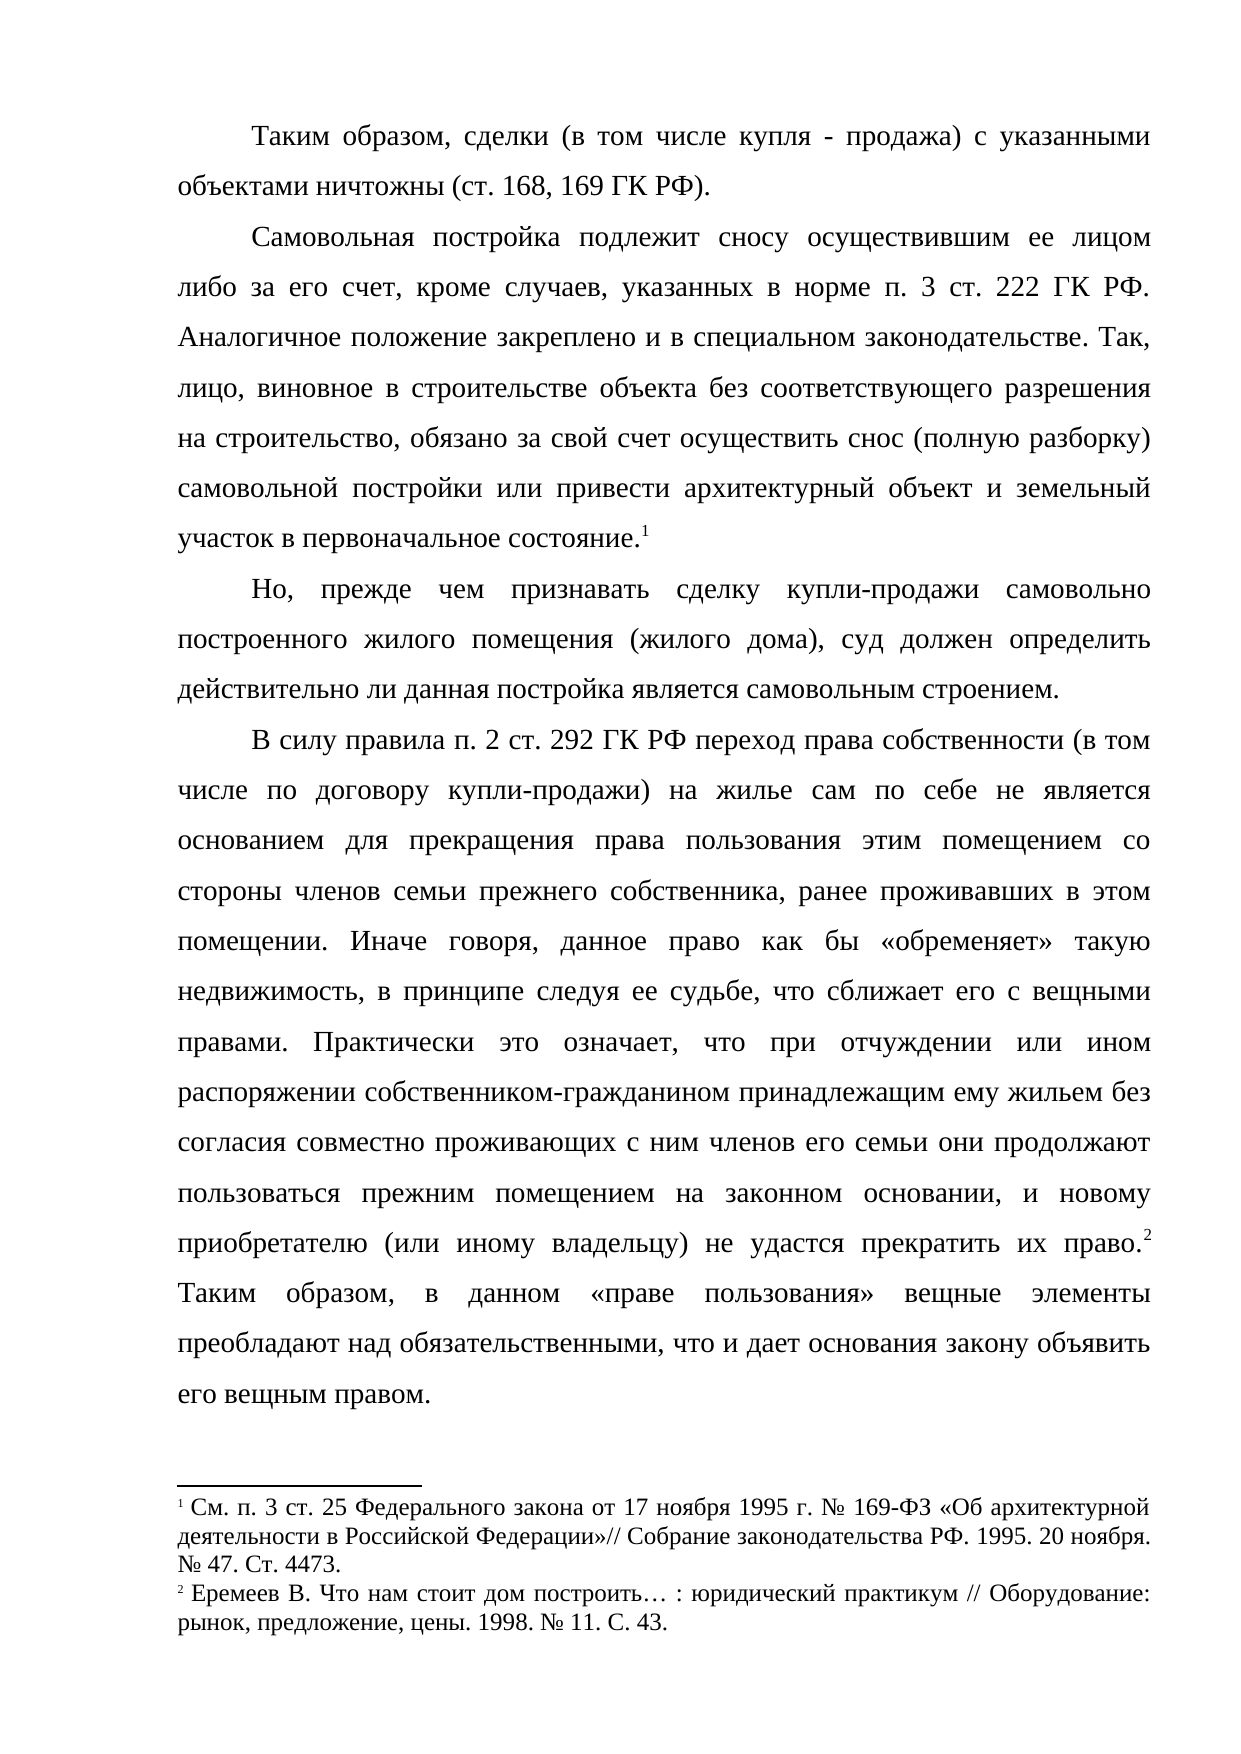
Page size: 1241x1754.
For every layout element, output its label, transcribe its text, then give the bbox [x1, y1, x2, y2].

text В силу правила п. 2 ст. 292 ГК РФ переход права собственности (в том числе по договору купли-продажи) на жилье сам по себе не является основанием для прекращения права пользования этим помещением со стороны членов семьи прежнего собственника, ранее проживавших в этом помещении. Иначе говоря, данное право как бы «обременяет» такую недвижимость, в принципе следуя ее судьбе, что сближает его с вещными правами. Практически это означает, что при отчуждении или ином распоряжении собственником-гражданином принадлежащим ему жильем без согласия совместно проживающих с ним членов его семьи они продолжают пользоваться прежним помещением на законном основании, и новому приобретателю (или иному владельцу) не удастся прекратить их право. Таким образом, в данном «праве пользования» вещные элементы преобладают над обязательственными, что и дает основания закону объявить его вещным правом. [177, 722, 1152, 1409]
text Самовольная постройка подлежит сносу осуществившим ее лицом либо за его счет, кроме случаев, указанных в норме п. 3 ст. 222 ГК РФ. Аналогичное положение закреплено и в специальном законодательстве. Так, лицо, виновное в строительстве объекта без соответствующего разрешения на строительство, обязано за свой счет осуществить снос (полную разборку) самовольной постройки или привести архитектурный объект и земельный участок в первоначальное состояние. [177, 219, 1152, 554]
text Но, прежде чем признавать сделку купли-продажи самовольно построенного жилого помещения (жилого дома), суд должен определить действительно ли данная постройка является самовольным строением. [177, 571, 1152, 705]
text Таким образом, сделки (в том числе купля - продажа) с указанными объектами ничтожны (ст. 168, 169 ГК РФ). [177, 118, 1152, 202]
